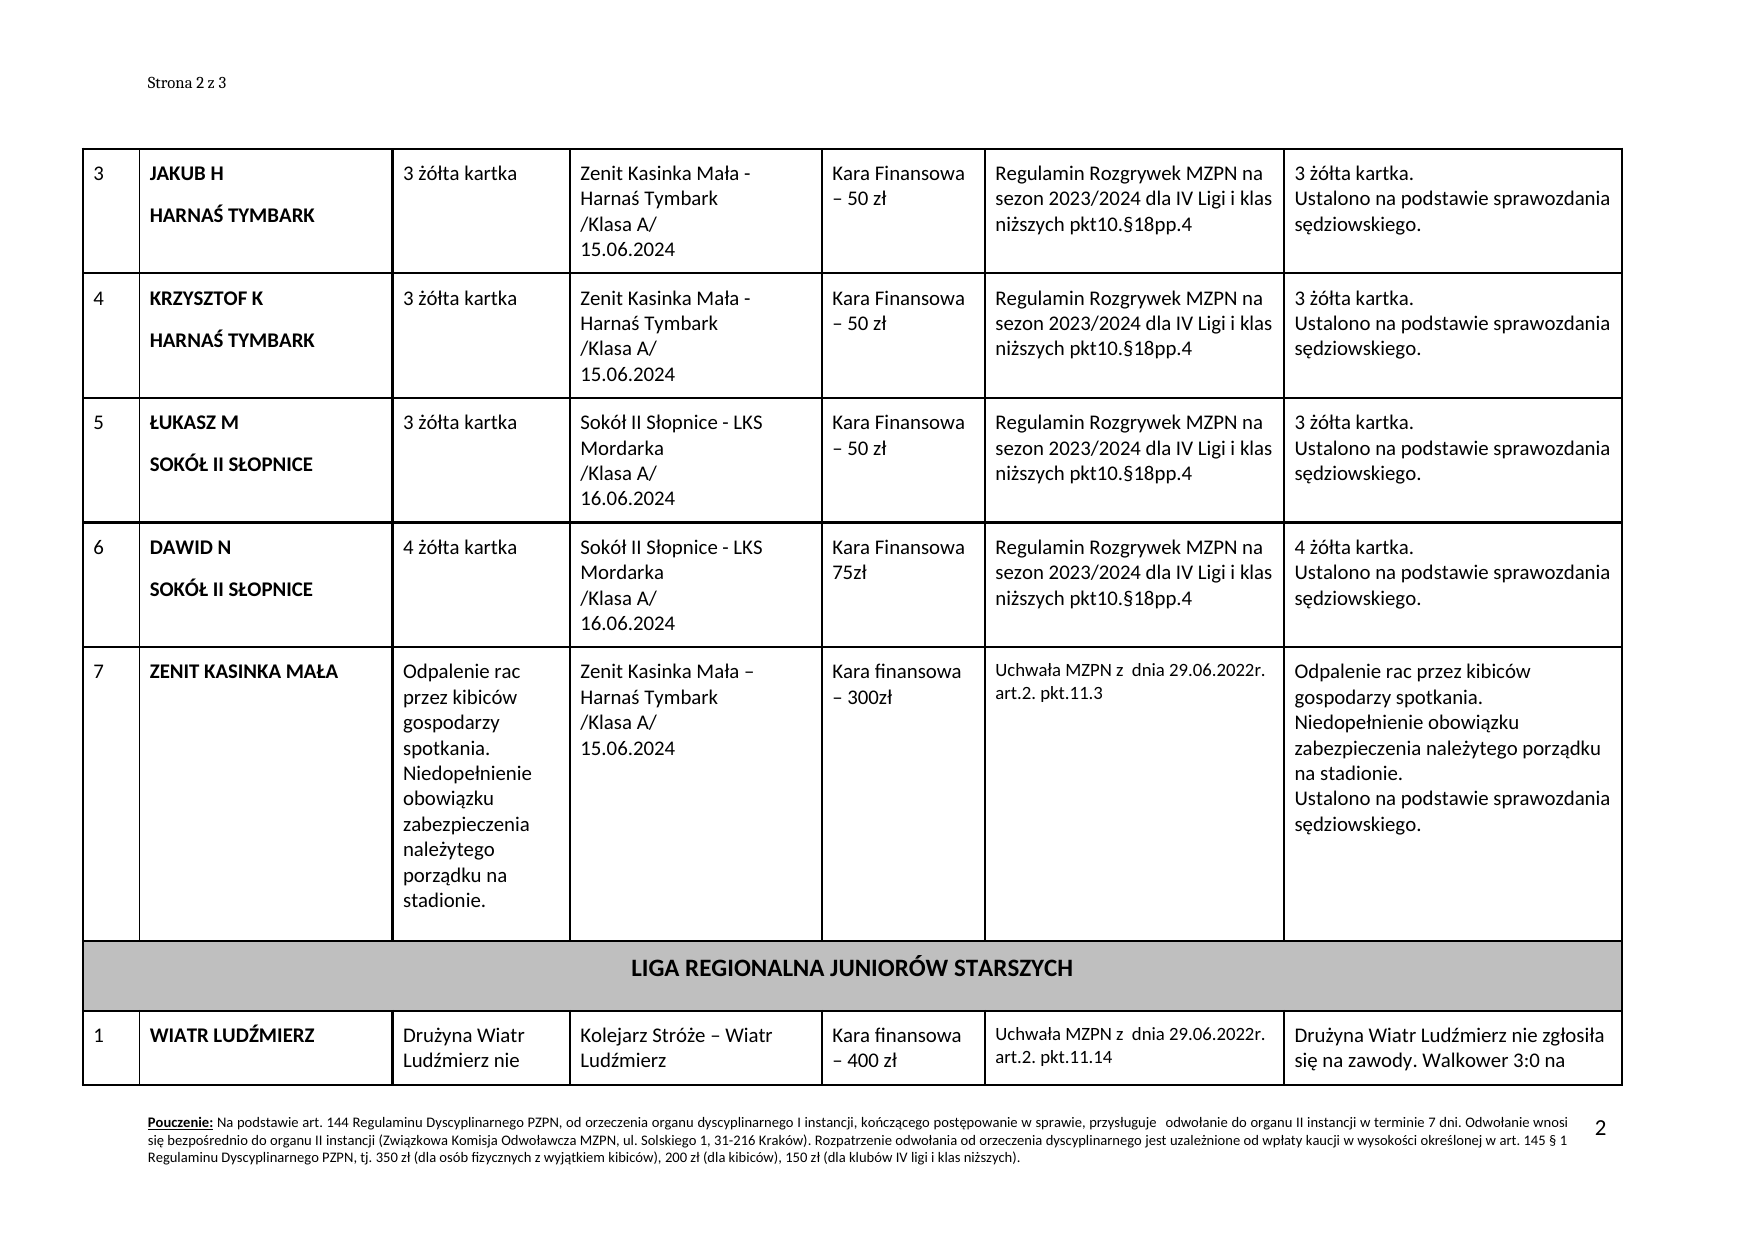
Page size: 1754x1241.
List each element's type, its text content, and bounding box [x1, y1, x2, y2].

table_cell Kara finansowa – 300zł [823, 648, 984, 940]
table_cell LIGA REGIONALNA JUNIORÓW STARSZYCH [84, 942, 1621, 1010]
table_cell JAKUB H HARNAŚ TYMBARK [140, 150, 391, 272]
table_cell WIATR LUDŹMIERZ [140, 1012, 391, 1083]
table_cell ŁUKASZ M SOKÓŁ II SŁOPNICE [140, 399, 391, 521]
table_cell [986, 1012, 1283, 1083]
table_cell Kara Finansowa – 50 zł [823, 399, 984, 521]
table_cell Regulamin Rozgrywek MZPN na sezon 2023/2024 dla IV Ligi i klas niższych pkt10.§18pp.4 [986, 274, 1283, 397]
table_cell 4 żółta kartka [394, 524, 569, 646]
table_cell 3 żółta kartka [394, 274, 569, 397]
table_cell ZENIT KASINKA MAŁA [140, 648, 391, 940]
table_cell 7 [84, 648, 139, 940]
table_cell 3 żółta kartka [394, 399, 569, 521]
table_cell Regulamin Rozgrywek MZPN na sezon 2023/2024 dla IV Ligi i klas niższych pkt10.§18pp.4 [986, 399, 1283, 521]
table_cell Odpalenie rac przez kibiców gospodarzy spotkania. Niedopełnienie obowiązku zabezpieczenia należytego porządku na stadionie. Ustalono na podstawie sprawozdania sędziowskiego. [1285, 648, 1621, 940]
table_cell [986, 150, 1283, 272]
table_cell 3 żółta kartka. Ustalono na podstawie sprawozdania sędziowskiego. [1285, 274, 1621, 397]
table_cell 5 [84, 399, 139, 521]
table_cell Zenit Kasinka Mała – Harnaś Tymbark /Klasa A/ 15.06.2024 [571, 648, 821, 940]
table_cell Zenit Kasinka Mała - Harnaś Tymbark /Klasa A/ 15.06.2024 [571, 274, 821, 397]
table_cell Kara Finansowa 75zł [823, 524, 984, 646]
table_cell 4 żółta kartka. Ustalono na podstawie sprawozdania sędziowskiego. [1285, 524, 1621, 646]
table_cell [571, 150, 821, 272]
table_cell KRZYSZTOF K HARNAŚ TYMBARK [140, 274, 391, 397]
table_cell 3 żółta kartka. Ustalono na podstawie sprawozdania sędziowskiego. [1285, 399, 1621, 521]
table_cell 6 [84, 524, 139, 646]
table_cell Sokół II Słopnice - LKS Mordarka /Klasa A/ 16.06.2024 [571, 524, 821, 646]
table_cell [571, 1012, 821, 1083]
table_cell Regulamin Rozgrywek MZPN na sezon 2023/2024 dla IV Ligi i klas niższych pkt10.§18pp.4 [986, 524, 1283, 646]
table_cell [394, 1012, 569, 1083]
table_cell 1 [84, 1012, 139, 1083]
table_cell Odpalenie rac przez kibiców gospodarzy spotkania. Niedopełnienie obowiązku zabezpieczenia należytego porządku na stadionie. [394, 648, 569, 940]
table_cell 3 żółta kartka [394, 150, 569, 272]
table_cell Uchwała MZPN z dnia 29.06.2022r. art.2. pkt.11.3 [986, 648, 1283, 940]
table_cell DAWID N SOKÓŁ II SŁOPNICE [140, 524, 391, 646]
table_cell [823, 150, 984, 272]
table_cell Kara Finansowa – 50 zł [823, 274, 984, 397]
table_cell 4 [84, 274, 139, 397]
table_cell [1285, 1012, 1621, 1083]
table_cell 3 [84, 150, 139, 272]
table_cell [823, 1012, 984, 1083]
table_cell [1285, 150, 1621, 272]
table_cell Sokół II Słopnice - LKS Mordarka /Klasa A/ 16.06.2024 [571, 399, 821, 521]
